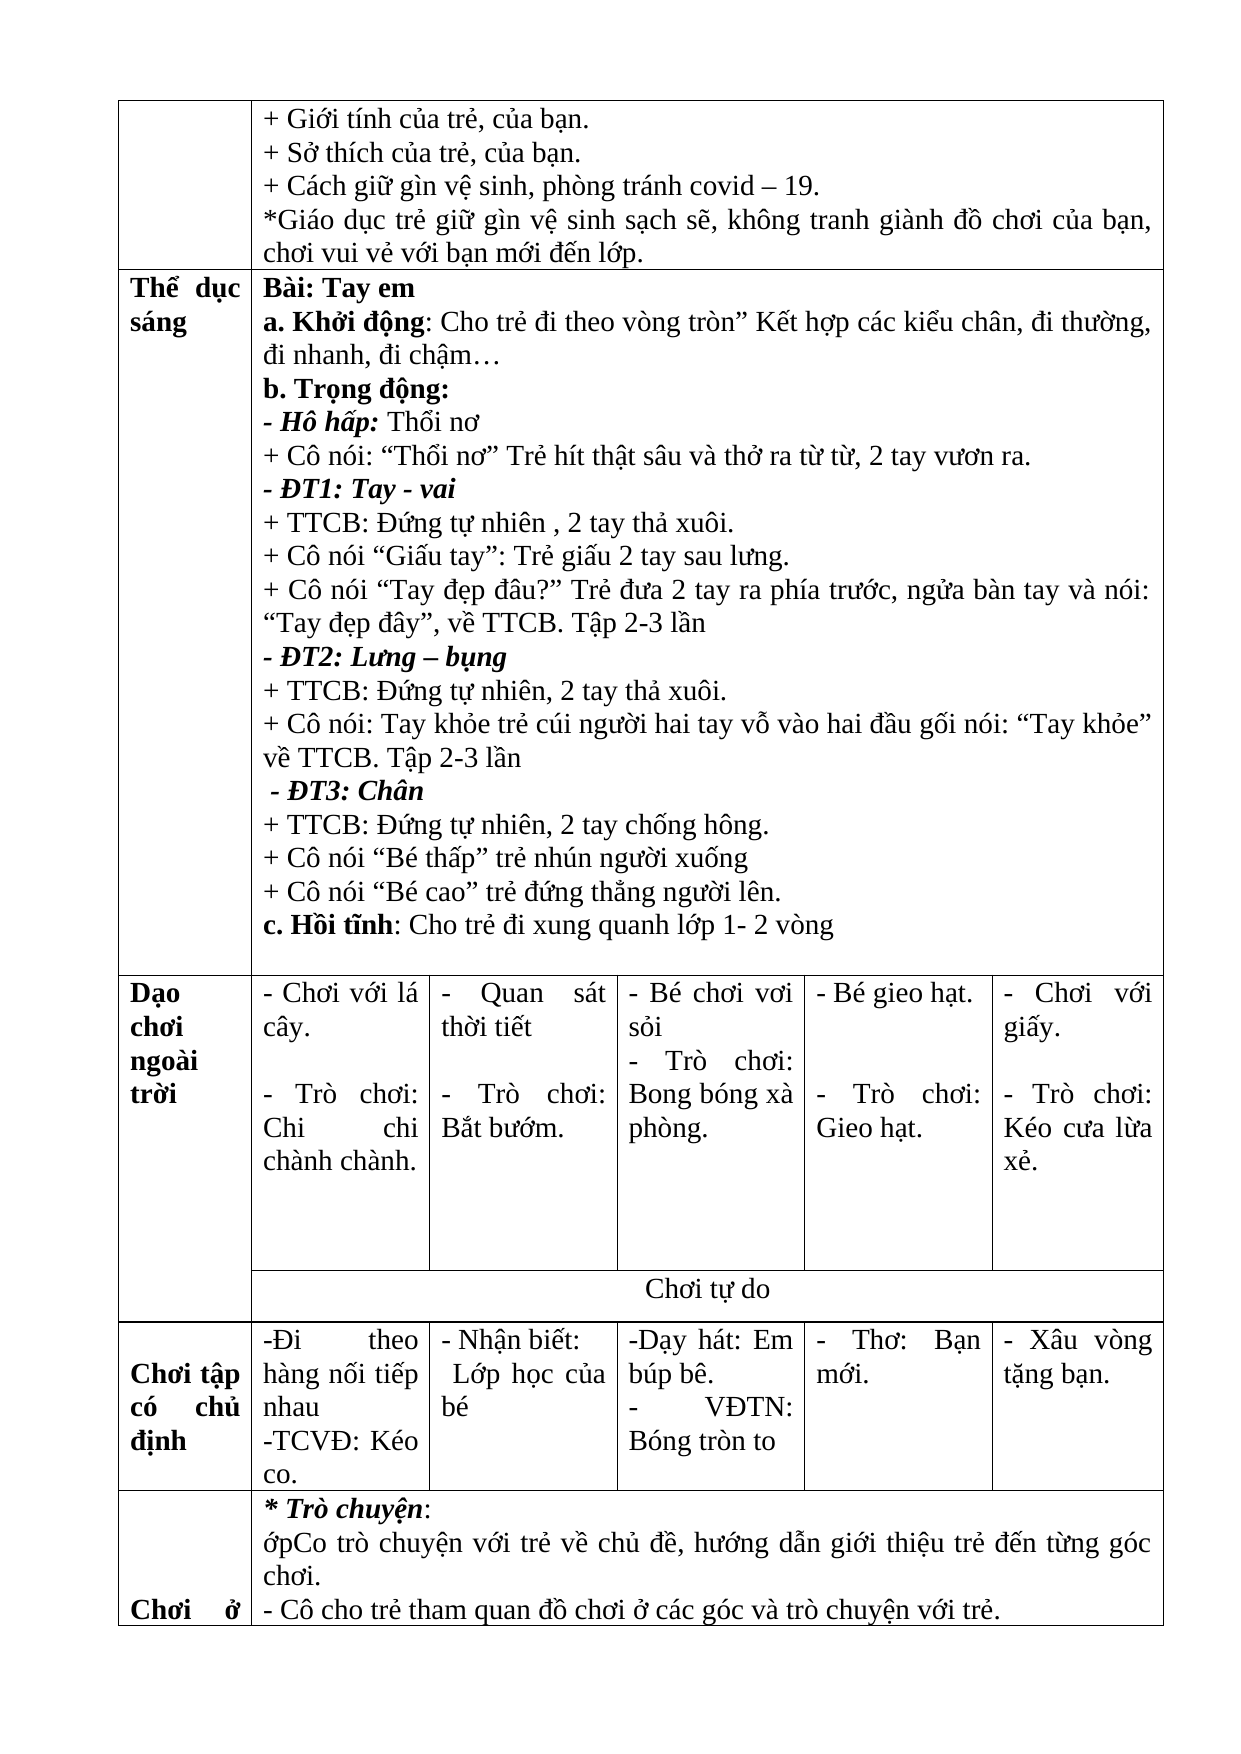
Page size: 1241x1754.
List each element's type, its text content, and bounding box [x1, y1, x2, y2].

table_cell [119, 101, 251, 269]
table_cell - Quan sát thời tiết - Trò chơi: Bắt bướm. [430, 976, 617, 1270]
table_cell - Bé chơi vơi sỏi - Trò chơi: Bong bóng xà phòng. [618, 976, 804, 1270]
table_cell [252, 1491, 1163, 1625]
table_cell - Nhận biết: Lớp học của bé [430, 1323, 617, 1490]
table_cell - Chơi với lá cây. - Trò chơi: Chi chi chành chành. [252, 976, 429, 1270]
table_cell - Xâu vòng tặng bạn. [993, 1323, 1163, 1490]
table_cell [252, 101, 1163, 269]
table_cell Dạo chơi ngoài trời [119, 976, 251, 1321]
table_cell Chơi tự do [252, 1271, 1163, 1321]
table_cell - Thơ: Bạn mới. [805, 1323, 992, 1490]
table_cell -Dạy hát: Em búp bê. - VĐTN: Bóng tròn to [618, 1323, 804, 1490]
table_cell Bài: Tay em a. Khởi động: Cho trẻ đi theo vòng tròn” Kết hợp các kiểu chân, đi thường, đi nhanh, đi chậm… b. Trọng động: - Hô hấp: Thổi nơ + Cô nói: “Thổi nơ” Trẻ hít thật sâu và thở ra từ từ, 2 tay vươn ra. - ĐT1: Tay - vai + TTCB: Đứng tự nhiên , 2 tay thả xuôi. + Cô nói “Giấu tay”: Trẻ giấu 2 tay sau lưng. + Cô nói “Tay đẹp đâu?” Trẻ đưa 2 tay ra phía trước, ngửa bàn tay và nói: “Tay đẹp đây”, về TTCB. Tập 2-3 lần - ĐT2: Lưng – bụng + TTCB: Đứng tự nhiên, 2 tay thả xuôi. + Cô nói: Tay khỏe trẻ cúi người hai tay vỗ vào hai đầu gối nói: “Tay khỏe” về TTCB. Tập 2-3 lần - ĐT3: Chân + TTCB: Đứng tự nhiên, 2 tay chống hông. + Cô nói “Bé thấp” trẻ nhún người xuống + Cô nói “Bé cao” trẻ đứng thẳng người lên. c. Hồi tĩnh: Cho trẻ đi xung quanh lớp 1- 2 vòng [252, 270, 1163, 974]
table_cell Chơi ở các góc [119, 1491, 251, 1625]
table_cell - Bé gieo hạt. - Trò chơi: Gieo hạt. [805, 976, 992, 1270]
table_cell - Chơi với giấy. - Trò chơi: Kéo cưa lừa xẻ. [993, 976, 1163, 1270]
table_cell -Đi theo hàng nối tiếp nhau -TCVĐ: Kéo co. [252, 1323, 429, 1490]
table_cell Chơi tập có chủ định [119, 1323, 251, 1490]
table_cell Thể dục sáng [119, 270, 251, 974]
